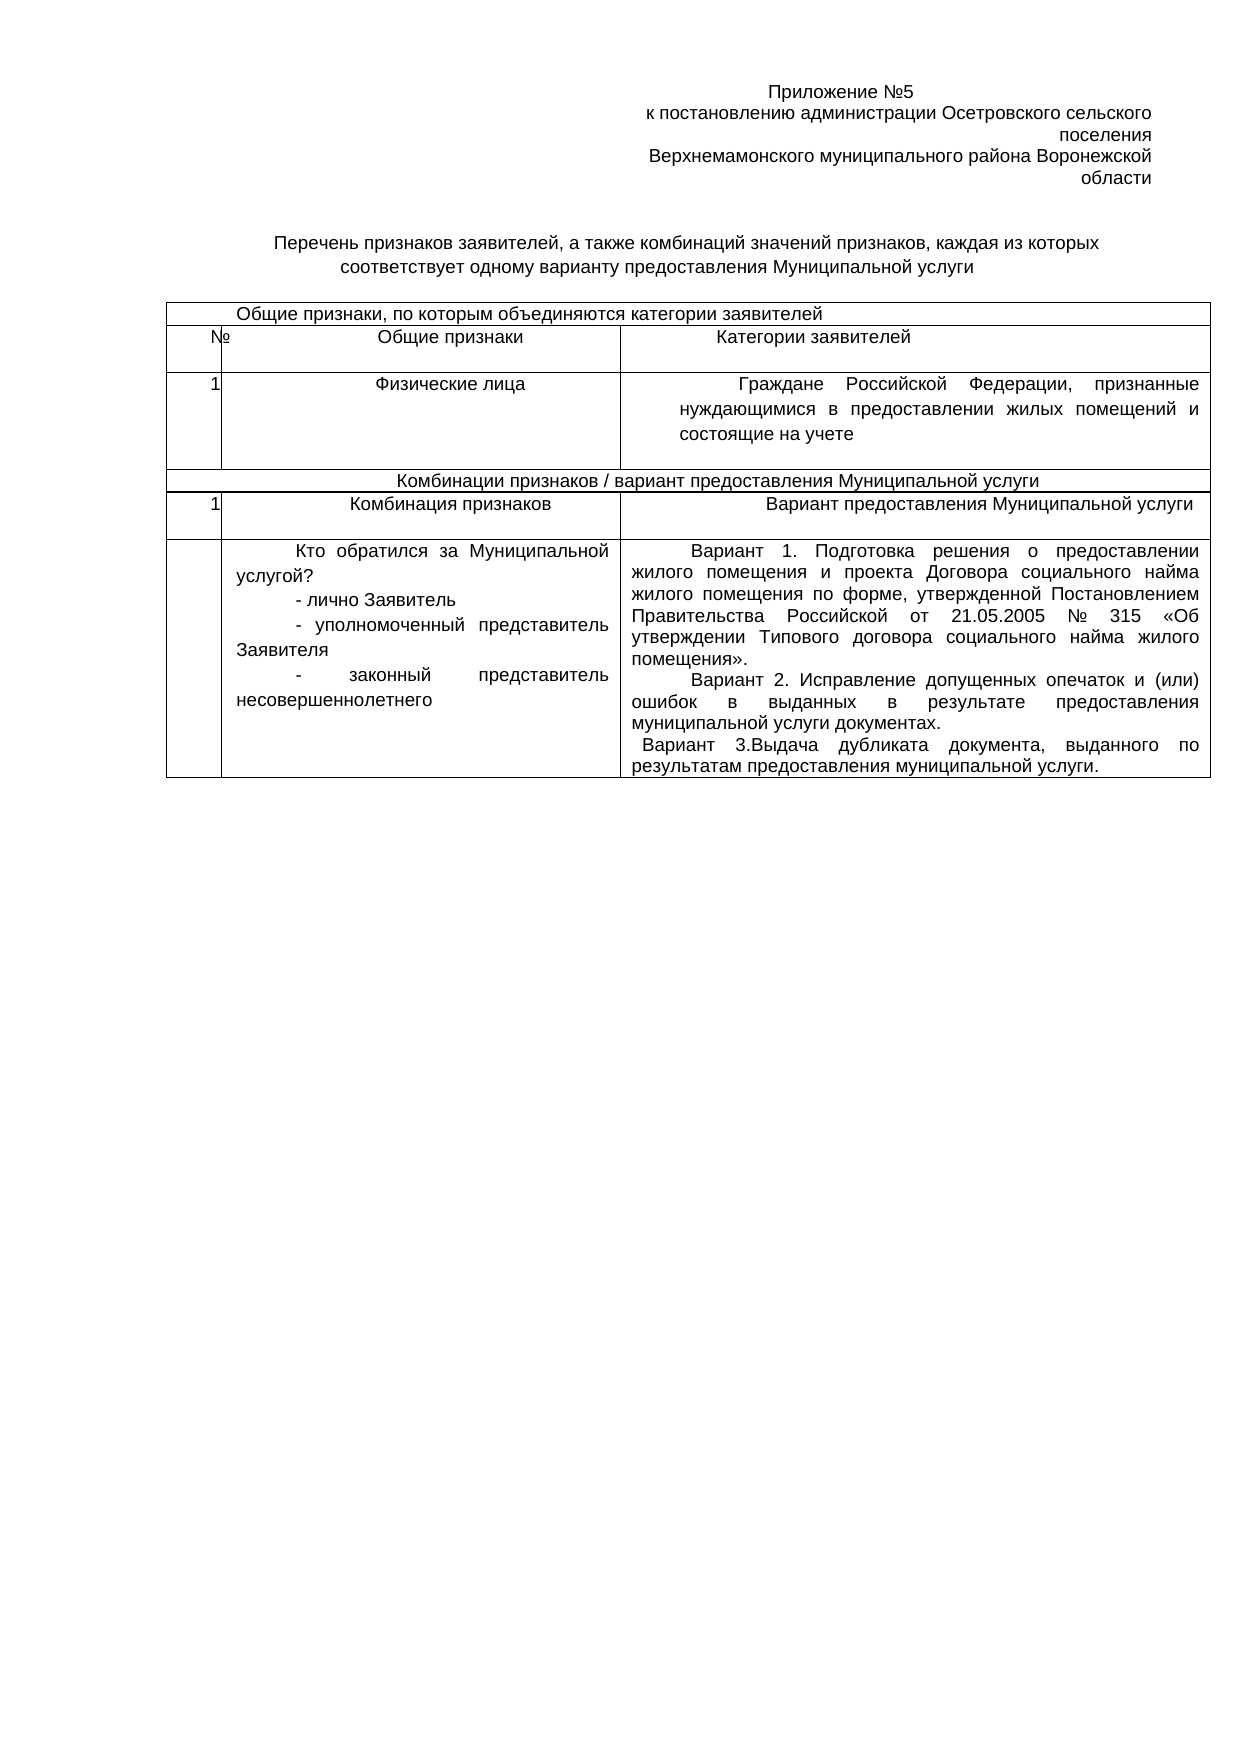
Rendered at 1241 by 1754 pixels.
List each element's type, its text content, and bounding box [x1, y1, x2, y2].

table_cell 1 [167, 493, 221, 539]
table_cell № [167, 326, 221, 372]
table_cell Кто обратился за Муниципальной услугой? - лично Заявитель - уполномоченный представитель Заявителя - законный представитель несовершеннолетнего [222, 540, 620, 777]
table_cell Физические лица [222, 373, 620, 469]
table_cell Граждане Российской Федерации, признанные нуждающимися в предоставлении жилых помещений и состоящие на учете [621, 373, 1210, 469]
table_cell Вариант 1. Подготовка решения о предоставлении жилого помещения и проекта Договора социального найма жилого помещения по форме, утвержденной Постановлением Правительства Российской от 21.05.2005 № 315 «Об утверждении Типового договора социального найма жилого помещения». Вариант 2. Исправление допущенных опечаток и (или) ошибок в выданных в результате предоставления муниципальной услуги документах. Вариант 3.Выдача дубликата документа, выданного по результатам предоставления муниципальной услуги. [621, 540, 1210, 777]
table_cell Вариант предоставления Муниципальной услуги [621, 493, 1210, 539]
table_cell Категории заявителей [621, 326, 1210, 372]
table_cell Комбинации признаков / вариант предоставления Муниципальной услуги [167, 470, 1210, 491]
list Перечень признаков заявителей, а также комбинаций значений признаков, каждая из которых соответствует одному варианту предоставления Муниципальной услуги [162, 232, 1152, 278]
table_cell Комбинация признаков [222, 493, 620, 539]
table_cell 1 [167, 373, 221, 469]
table_header Общие признаки, по которым объединяются категории заявителей [167, 303, 1210, 324]
text Приложение №5 [709, 81, 1152, 102]
text Верхнемамонского муниципального района Воронежской области [561, 145, 1152, 188]
text к постановлению администрации Осетровского сельского поселения [546, 102, 1152, 145]
table_cell [167, 540, 221, 777]
table_cell Общие признаки [222, 326, 620, 372]
